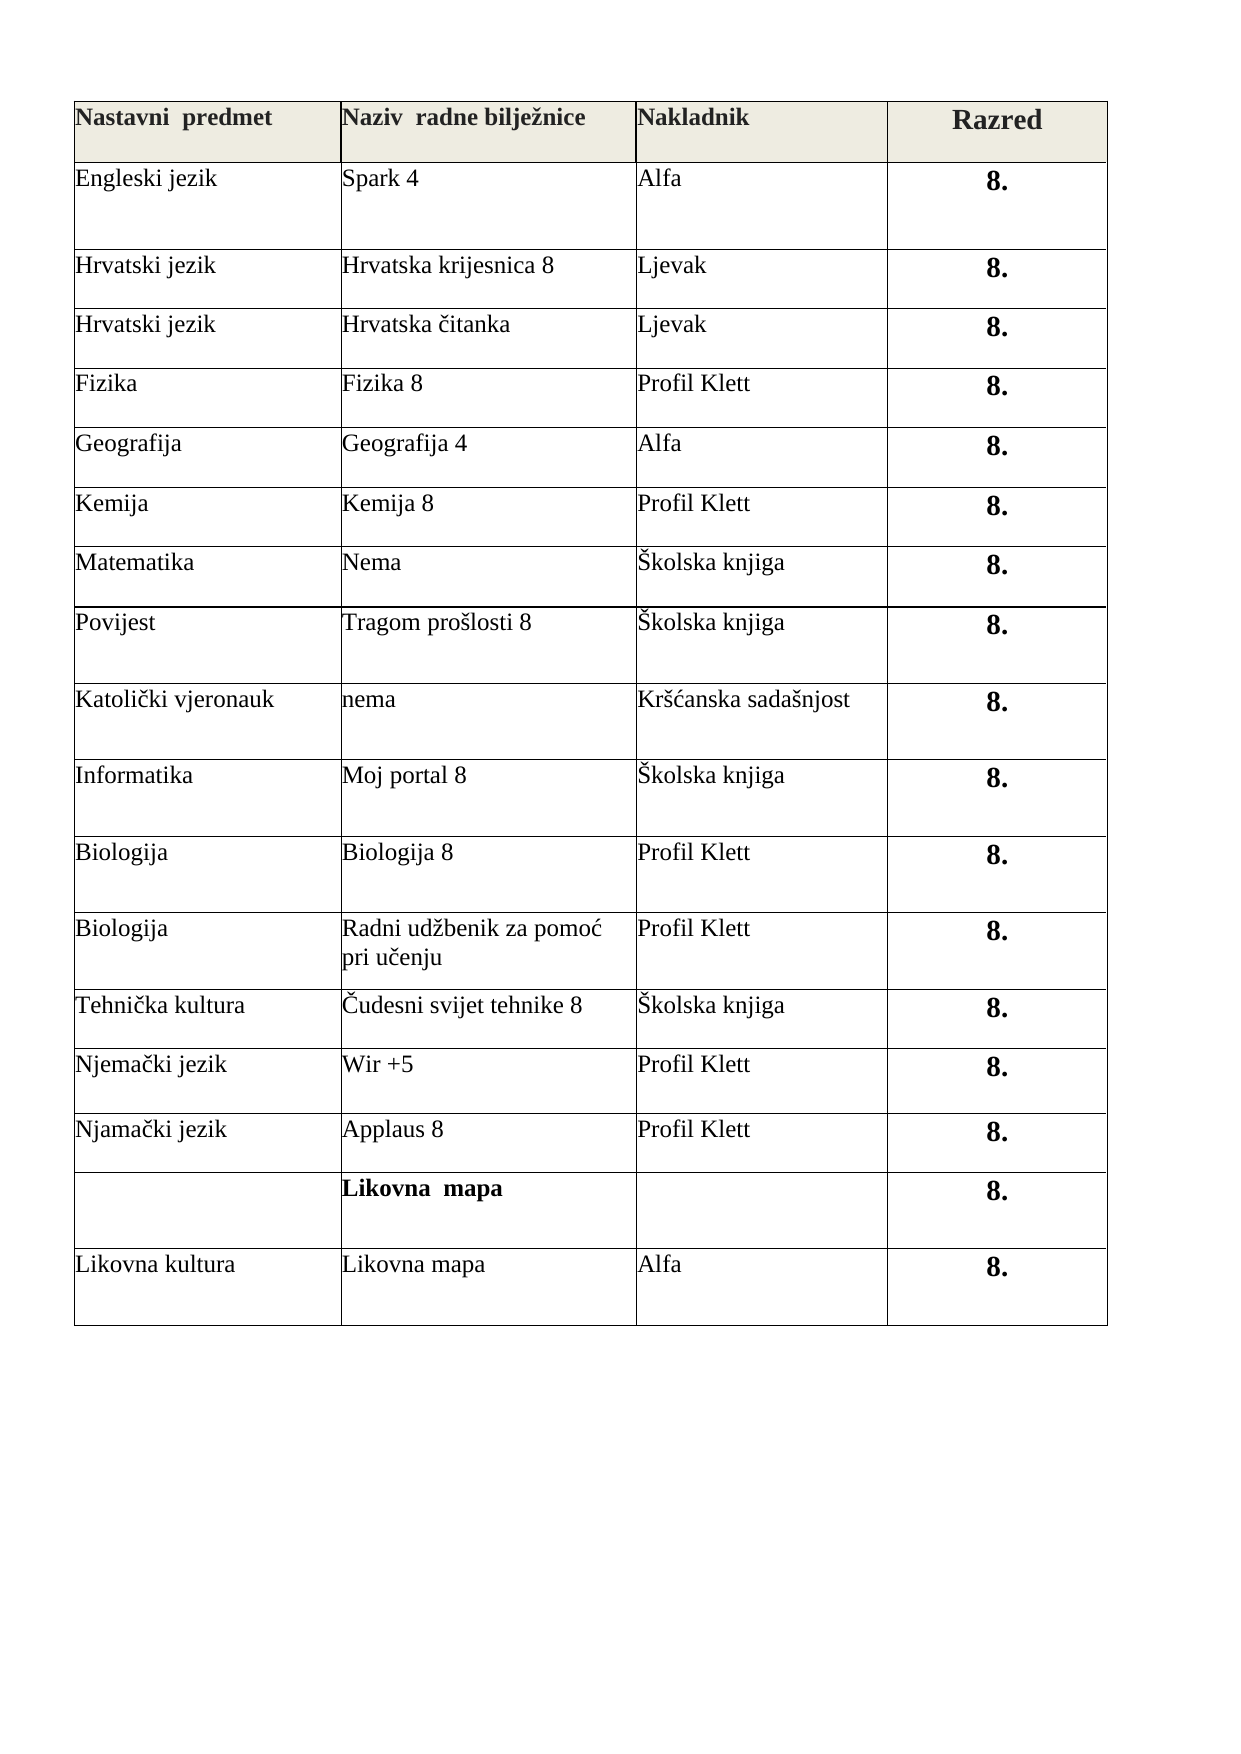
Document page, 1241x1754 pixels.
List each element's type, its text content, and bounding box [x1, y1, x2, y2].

table_cell 8. [888, 249, 1107, 308]
table_cell Hrvatski jezik [75, 250, 341, 308]
table_header Naziv radne bilježnice [342, 102, 635, 162]
table_cell Čudesni svijet tehnike 8 [342, 990, 636, 1048]
table_cell Hrvatska krijesnica 8 [342, 250, 636, 308]
table_cell 8. [888, 606, 1107, 683]
table_cell Engleski jezik [75, 163, 341, 249]
table_cell Geografija [75, 428, 341, 487]
table_cell Školska knjiga [637, 608, 887, 683]
table_cell 8. [888, 427, 1107, 487]
table_cell 8. [888, 1048, 1107, 1113]
table_cell Alfa [637, 428, 887, 487]
table_cell Likovna mapa [342, 1173, 636, 1248]
table_cell [75, 1173, 341, 1248]
table_cell Školska knjiga [637, 990, 887, 1048]
table_cell 8. [888, 162, 1107, 249]
table_header Nakladnik [637, 102, 887, 162]
table_cell Kemija [75, 488, 341, 546]
table_cell 8. [888, 912, 1107, 989]
table_cell Profil Klett [637, 837, 887, 912]
table_cell Tragom prošlosti 8 [342, 608, 636, 683]
table_cell 8. [888, 1172, 1107, 1248]
table_cell Likovna kultura [75, 1249, 341, 1325]
table_cell Fizika 8 [342, 369, 636, 427]
table_cell Tehnička kultura [75, 990, 341, 1048]
table_cell 8. [888, 308, 1107, 367]
table_cell Likovna mapa [342, 1249, 636, 1325]
table_cell Fizika [75, 369, 341, 427]
table_cell Spark 4 [342, 163, 636, 249]
table_cell Nema [342, 547, 636, 606]
table_cell Školska knjiga [637, 547, 887, 606]
table_cell Kršćanska sadašnjost [637, 684, 887, 759]
table_cell 8. [888, 1113, 1107, 1172]
table_cell nema [342, 684, 636, 759]
table_cell 8. [888, 546, 1107, 606]
table_cell Njemački jezik [75, 1049, 341, 1113]
table_cell Radni udžbenik za pomoć pri učenju [342, 913, 636, 989]
table_cell 8. [888, 836, 1107, 912]
table_cell Ljevak [637, 250, 887, 308]
table_cell Ljevak [637, 309, 887, 367]
table_cell Alfa [637, 1249, 887, 1325]
table_cell Povijest [75, 608, 341, 683]
table_cell [637, 1173, 887, 1248]
table_cell Applaus 8 [342, 1114, 636, 1172]
table_cell Profil Klett [637, 1114, 887, 1172]
table_cell Profil Klett [637, 913, 887, 989]
table_cell 8. [888, 368, 1107, 427]
table_cell Profil Klett [637, 488, 887, 546]
table_header Nastavni predmet [75, 102, 340, 162]
table_cell Geografija 4 [342, 428, 636, 487]
table_header Razred [888, 102, 1107, 162]
table_cell Hrvatski jezik [75, 309, 341, 367]
table_cell Profil Klett [637, 369, 887, 427]
table_cell Biologija 8 [342, 837, 636, 912]
table_cell Wir +5 [342, 1049, 636, 1113]
table_cell 8. [888, 1248, 1107, 1325]
table_cell Njamački jezik [75, 1114, 341, 1172]
table_cell 8. [888, 487, 1107, 546]
table_cell Biologija [75, 837, 341, 912]
table_cell 8. [888, 683, 1107, 759]
table_cell Kemija 8 [342, 488, 636, 546]
table_cell Profil Klett [637, 1049, 887, 1113]
table_cell Alfa [637, 163, 887, 249]
table_cell 8. [888, 759, 1107, 836]
table_cell 8. [888, 989, 1107, 1048]
table_cell Informatika [75, 760, 341, 836]
table_cell Hrvatska čitanka [342, 309, 636, 367]
table_cell Školska knjiga [637, 760, 887, 836]
table_cell Matematika [75, 547, 341, 606]
table_cell Moj portal 8 [342, 760, 636, 836]
table_cell Katolički vjeronauk [75, 684, 341, 759]
table_cell Biologija [75, 913, 341, 989]
